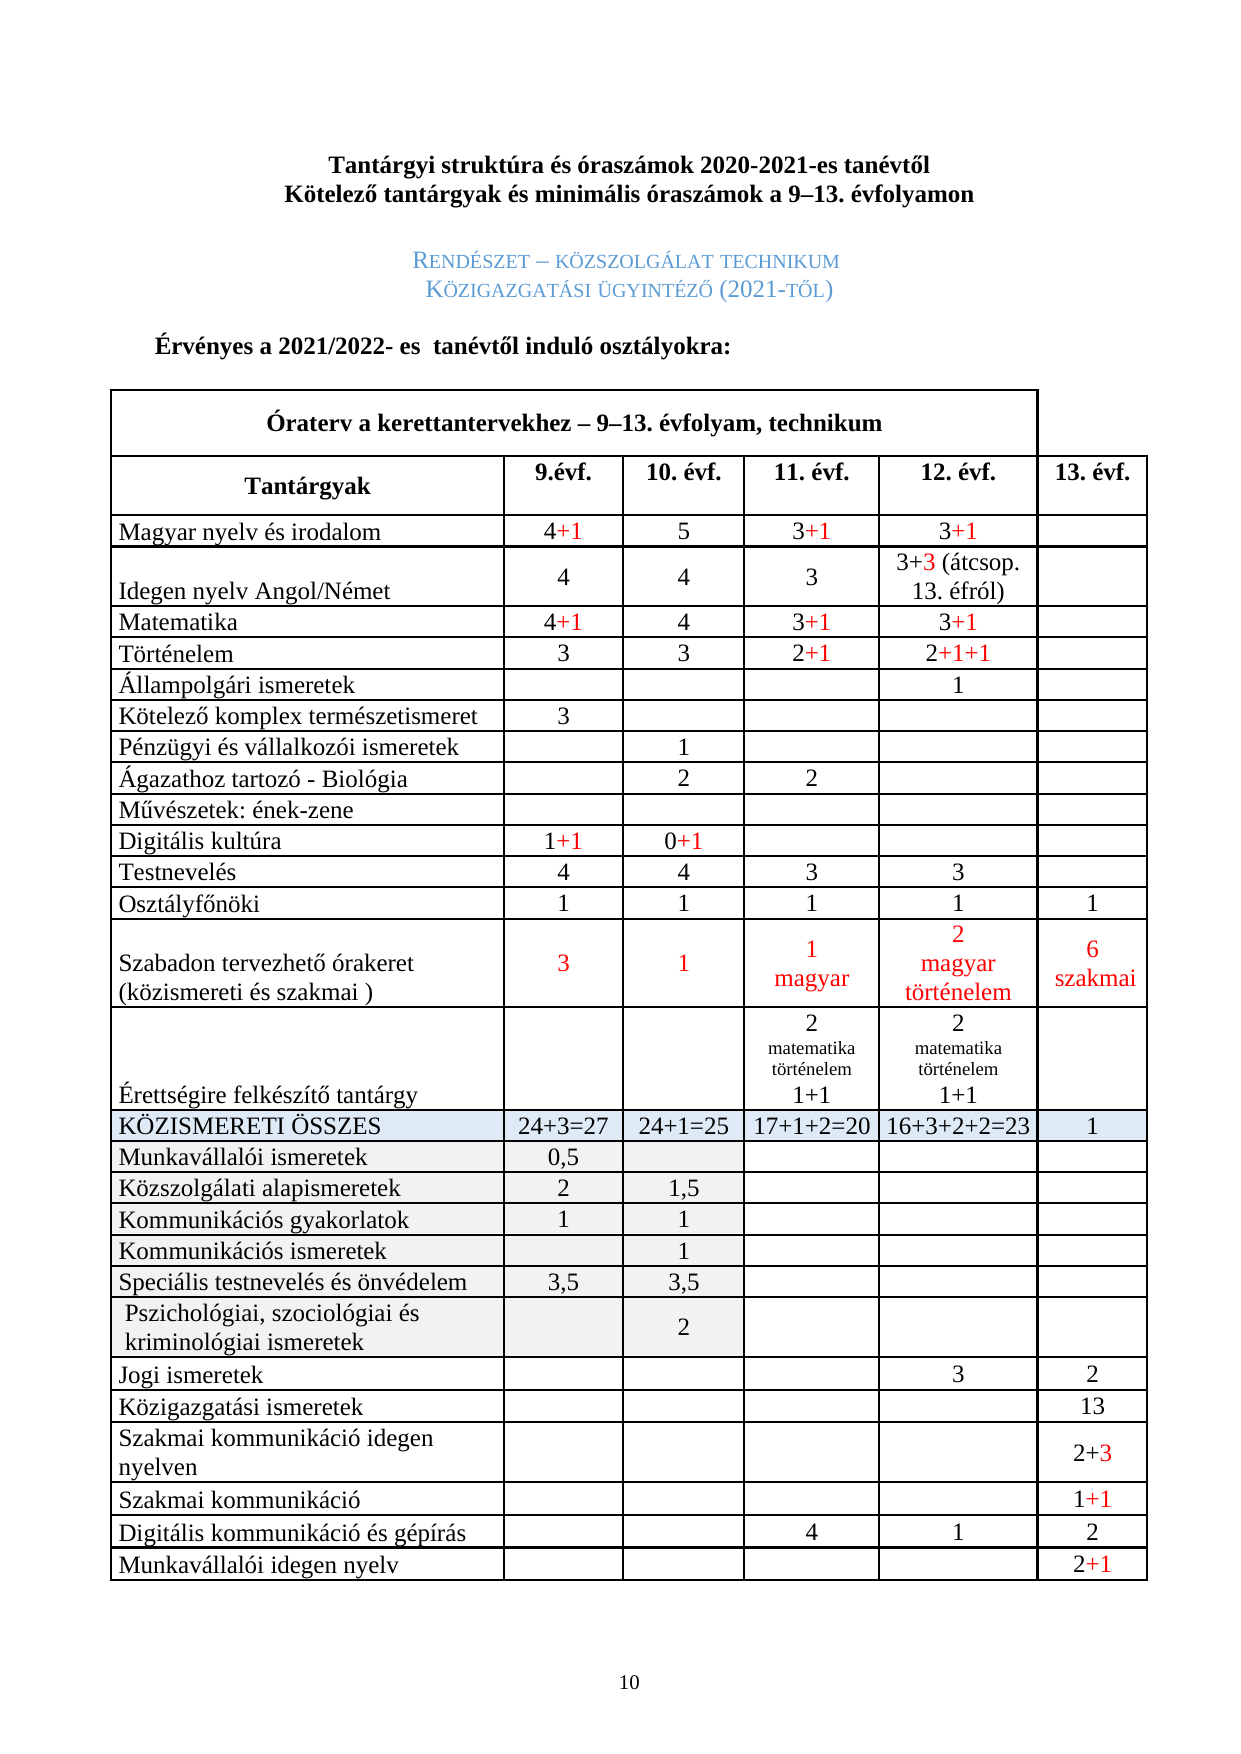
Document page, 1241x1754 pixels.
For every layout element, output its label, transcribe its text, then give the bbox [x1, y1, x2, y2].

table_cell 24+1=25 [624, 1111, 743, 1140]
table_cell 1+1 [1039, 1483, 1146, 1514]
table_cell 0,5 [505, 1142, 622, 1171]
table_cell [1039, 1204, 1146, 1233]
table_cell Pszichológiai, szociológiai és kriminológiai ismeretek [112, 1298, 503, 1356]
table_cell 1 [505, 1204, 622, 1233]
table_cell [505, 1483, 622, 1514]
table_cell 4 [505, 548, 622, 605]
table_cell 17+1+2=20 [745, 1111, 878, 1140]
table_cell Állampolgári ismeretek [112, 670, 503, 699]
table_cell [745, 1549, 878, 1579]
table_cell 13. évf. [1039, 457, 1146, 514]
table_cell [505, 1236, 622, 1265]
table_cell 1 [624, 1204, 743, 1233]
table_cell 5 [624, 516, 743, 545]
table_cell 4 [745, 1516, 878, 1546]
table_cell 3+1 [880, 607, 1036, 636]
table_cell [745, 1204, 878, 1233]
table_cell 2+1 [745, 638, 878, 667]
table_cell Közigazgatási ismeretek [112, 1391, 503, 1421]
table_cell [505, 1298, 622, 1356]
table_cell 1 [1039, 888, 1146, 917]
table_cell 1 magyar [745, 920, 878, 1006]
table_cell [1039, 516, 1146, 545]
table_cell [880, 1267, 1036, 1296]
text Tantárgyi struktúra és óraszámok 2020-2021-es tanévtől [154, 150, 1104, 179]
table_cell [745, 1173, 878, 1202]
table_cell [1039, 1236, 1146, 1265]
table_cell [624, 670, 743, 699]
table_cell 2 [1039, 1516, 1146, 1546]
table_cell [745, 1358, 878, 1388]
table_cell Szabadon tervezhető órakeret (közismereti és szakmai ) [112, 920, 503, 1006]
table_cell [1039, 1008, 1146, 1108]
table_cell [624, 1358, 743, 1388]
table_cell [624, 795, 743, 824]
table_cell [1039, 857, 1146, 886]
table_cell 1 [745, 888, 878, 917]
table_cell 6 szakmai [1039, 920, 1146, 1006]
table_cell 3+1 [880, 516, 1036, 545]
table_cell [745, 1142, 878, 1171]
table_cell 1 [880, 670, 1036, 699]
table_cell [505, 1423, 622, 1481]
table_cell Kommunikációs ismeretek [112, 1236, 503, 1265]
table_cell Munkavállalói idegen nyelv [112, 1549, 503, 1579]
table_cell 3 [505, 701, 622, 730]
table_cell 2+3 [1039, 1423, 1146, 1481]
table_cell [505, 670, 622, 699]
table_cell Testnevelés [112, 857, 503, 886]
table_cell [1039, 1173, 1146, 1202]
table_cell 9.évf. [505, 457, 622, 514]
table_cell [505, 795, 622, 824]
table_header Óraterv a kerettantervekhez – 9–13. évfolyam, technikum [112, 391, 1036, 454]
table_cell [505, 1549, 622, 1579]
table_cell [745, 1483, 878, 1514]
table_cell 1+1 [505, 826, 622, 855]
table_cell 11. évf. [745, 457, 878, 514]
table_cell 2 matematika történelem 1+1 [745, 1008, 878, 1108]
table_cell [880, 701, 1036, 730]
table_cell [745, 826, 878, 855]
table_cell [880, 795, 1036, 824]
table_cell 3 [505, 920, 622, 1006]
table_cell [880, 763, 1036, 792]
table_cell 3 [624, 638, 743, 667]
table_cell [505, 763, 622, 792]
table_cell [880, 732, 1036, 761]
table_cell Érettségire felkészítő tantárgy [112, 1008, 503, 1108]
table_cell [880, 1298, 1036, 1356]
table_cell [624, 1391, 743, 1421]
table_cell 3+3 (átcsop. 13. éfról) [880, 548, 1036, 605]
table_cell 1,5 [624, 1173, 743, 1202]
table_cell [880, 1423, 1036, 1481]
table_cell 3+1 [745, 516, 878, 545]
table_cell 24+3=27 [505, 1111, 622, 1140]
table_cell [880, 1483, 1036, 1514]
table_cell [1039, 638, 1146, 667]
table_cell [624, 1423, 743, 1481]
table_cell [745, 732, 878, 761]
table_cell 2 [624, 1298, 743, 1356]
table_cell Osztályfőnöki [112, 888, 503, 917]
table_cell [1039, 732, 1146, 761]
table_cell Közszolgálati alapismeretek [112, 1173, 503, 1202]
table_cell [624, 1142, 743, 1171]
table_cell 3 [745, 857, 878, 886]
table_cell [624, 1483, 743, 1514]
table_cell [880, 826, 1036, 855]
table_cell 3,5 [624, 1267, 743, 1296]
table_cell 1 [624, 732, 743, 761]
table_cell Tantárgyak [112, 457, 503, 514]
table_cell Matematika [112, 607, 503, 636]
text Rendészet – közszolgálat technikum Közigazgatási ügyintéző (2021-től) [154, 245, 1104, 303]
table_cell Kommunikációs gyakorlatok [112, 1204, 503, 1233]
table_cell [1039, 795, 1146, 824]
table_cell 4+1 [505, 607, 622, 636]
table_cell 3 [505, 638, 622, 667]
table_cell 4+1 [505, 516, 622, 545]
table_cell 2 [1039, 1358, 1146, 1388]
table_cell [624, 1549, 743, 1579]
table_cell [1039, 670, 1146, 699]
table_cell 4 [624, 548, 743, 605]
text Érvényes a 2021/2022- es tanévtől induló osztályokra: [154, 331, 1104, 360]
table_cell [880, 1236, 1036, 1265]
table_cell 4 [624, 607, 743, 636]
table_cell [745, 795, 878, 824]
table_cell 1 [624, 888, 743, 917]
table_cell 2 magyar történelem [880, 920, 1036, 1006]
table_cell [1039, 701, 1146, 730]
table_cell Művészetek: ének-zene [112, 795, 503, 824]
table_cell 16+3+2+2=23 [880, 1111, 1036, 1140]
table_cell [505, 1358, 622, 1388]
table_cell 2+1+1 [880, 638, 1036, 667]
table_cell [1039, 763, 1146, 792]
table_cell [880, 1204, 1036, 1233]
table_cell [880, 1173, 1036, 1202]
table_cell Digitális kultúra [112, 826, 503, 855]
table_cell 1 [505, 888, 622, 917]
table_cell 3+1 [745, 607, 878, 636]
table_cell [1039, 1298, 1146, 1356]
table_cell Kötelező komplex természetismeret [112, 701, 503, 730]
table_cell 2 [745, 763, 878, 792]
table_cell Speciális testnevelés és önvédelem [112, 1267, 503, 1296]
table_cell Szakmai kommunikáció [112, 1483, 503, 1514]
table_cell Ágazathoz tartozó - Biológia [112, 763, 503, 792]
table_cell [745, 670, 878, 699]
table_cell [505, 1391, 622, 1421]
table_cell [505, 1516, 622, 1546]
table_cell 2+1 [1039, 1549, 1146, 1579]
table_cell 2 [505, 1173, 622, 1202]
table_cell 3 [880, 857, 1036, 886]
table_cell 2 matematika történelem 1+1 [880, 1008, 1036, 1108]
table_cell Munkavállalói ismeretek [112, 1142, 503, 1171]
table_cell Pénzügyi és vállalkozói ismeretek [112, 732, 503, 761]
table_cell 1 [1039, 1111, 1146, 1140]
table_cell KÖZISMERETI ÖSSZES [112, 1111, 503, 1140]
table_cell 2 [624, 763, 743, 792]
table_cell [505, 1008, 622, 1108]
table_cell [624, 1516, 743, 1546]
text Kötelező tantárgyak és minimális óraszámok a 9–13. évfolyamon [154, 179, 1104, 207]
table_cell 3 [745, 548, 878, 605]
table_cell [880, 1391, 1036, 1421]
table_cell [880, 1549, 1036, 1579]
table_cell [745, 1423, 878, 1481]
table_cell 3,5 [505, 1267, 622, 1296]
table_cell [745, 1391, 878, 1421]
table_cell [1039, 607, 1146, 636]
table_cell Szakmai kommunikáció idegen nyelven [112, 1423, 503, 1481]
table_cell [745, 1267, 878, 1296]
table_cell [745, 1298, 878, 1356]
table_cell 4 [505, 857, 622, 886]
table_cell 4 [624, 857, 743, 886]
table_cell 12. évf. [880, 457, 1036, 514]
table_cell Magyar nyelv és irodalom [112, 516, 503, 545]
table_cell Idegen nyelv Angol/Német [112, 548, 503, 605]
table_cell [1039, 548, 1146, 605]
table_cell [745, 1236, 878, 1265]
table_cell 3 [880, 1358, 1036, 1388]
table_cell [624, 1008, 743, 1108]
table_cell 1 [880, 1516, 1036, 1546]
table_cell 1 [624, 920, 743, 1006]
table_cell 1 [880, 888, 1036, 917]
table_cell 1 [624, 1236, 743, 1265]
table_cell 0+1 [624, 826, 743, 855]
table_cell [1039, 1267, 1146, 1296]
table_cell [745, 701, 878, 730]
table_cell Jogi ismeretek [112, 1358, 503, 1388]
table_cell [1039, 826, 1146, 855]
table_cell Történelem [112, 638, 503, 667]
table_cell 13 [1039, 1391, 1146, 1421]
table_cell [624, 701, 743, 730]
table_cell 10. évf. [624, 457, 743, 514]
table_cell [1039, 1142, 1146, 1171]
table_cell Digitális kommunikáció és gépírás [112, 1516, 503, 1546]
table_cell [880, 1142, 1036, 1171]
table_cell [505, 732, 622, 761]
